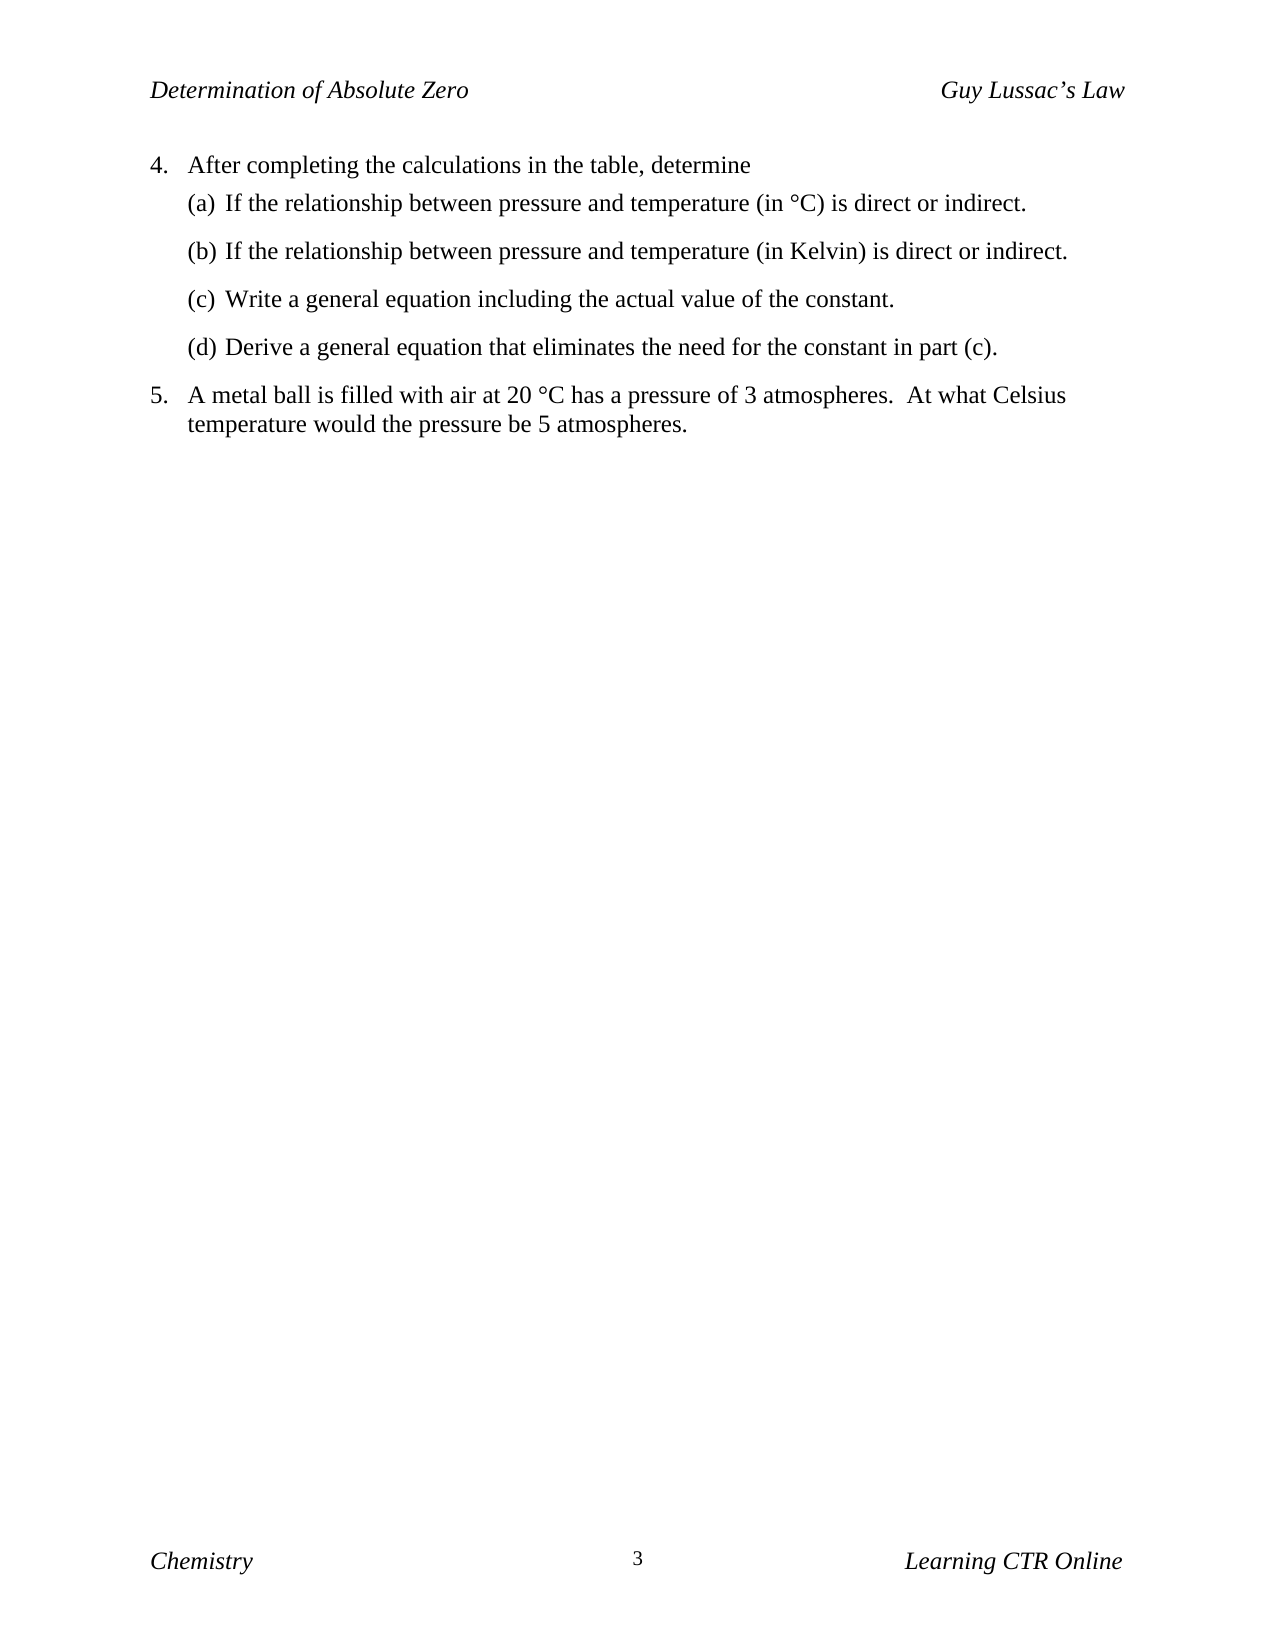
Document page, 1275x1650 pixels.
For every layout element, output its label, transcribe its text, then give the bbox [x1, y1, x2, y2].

list After completing the calculations in the table, determine [150, 150, 1125, 179]
text 5. A metal ball is filled with air at 20 °C has a pressure of 3 atmospheres. At what Celsius temperature would the pressure be 5 atmospheres. [150, 380, 1125, 437]
list Derive a general equation that eliminates the need for the constant in part (c). [187, 332, 1125, 361]
list If the relationship between pressure and temperature (in Kelvin) is direct or indirect. [187, 236, 1125, 265]
list Write a general equation including the actual value of the constant. [187, 284, 1125, 313]
list If the relationship between pressure and temperature (in °C) is direct or indirect. [187, 188, 1125, 217]
